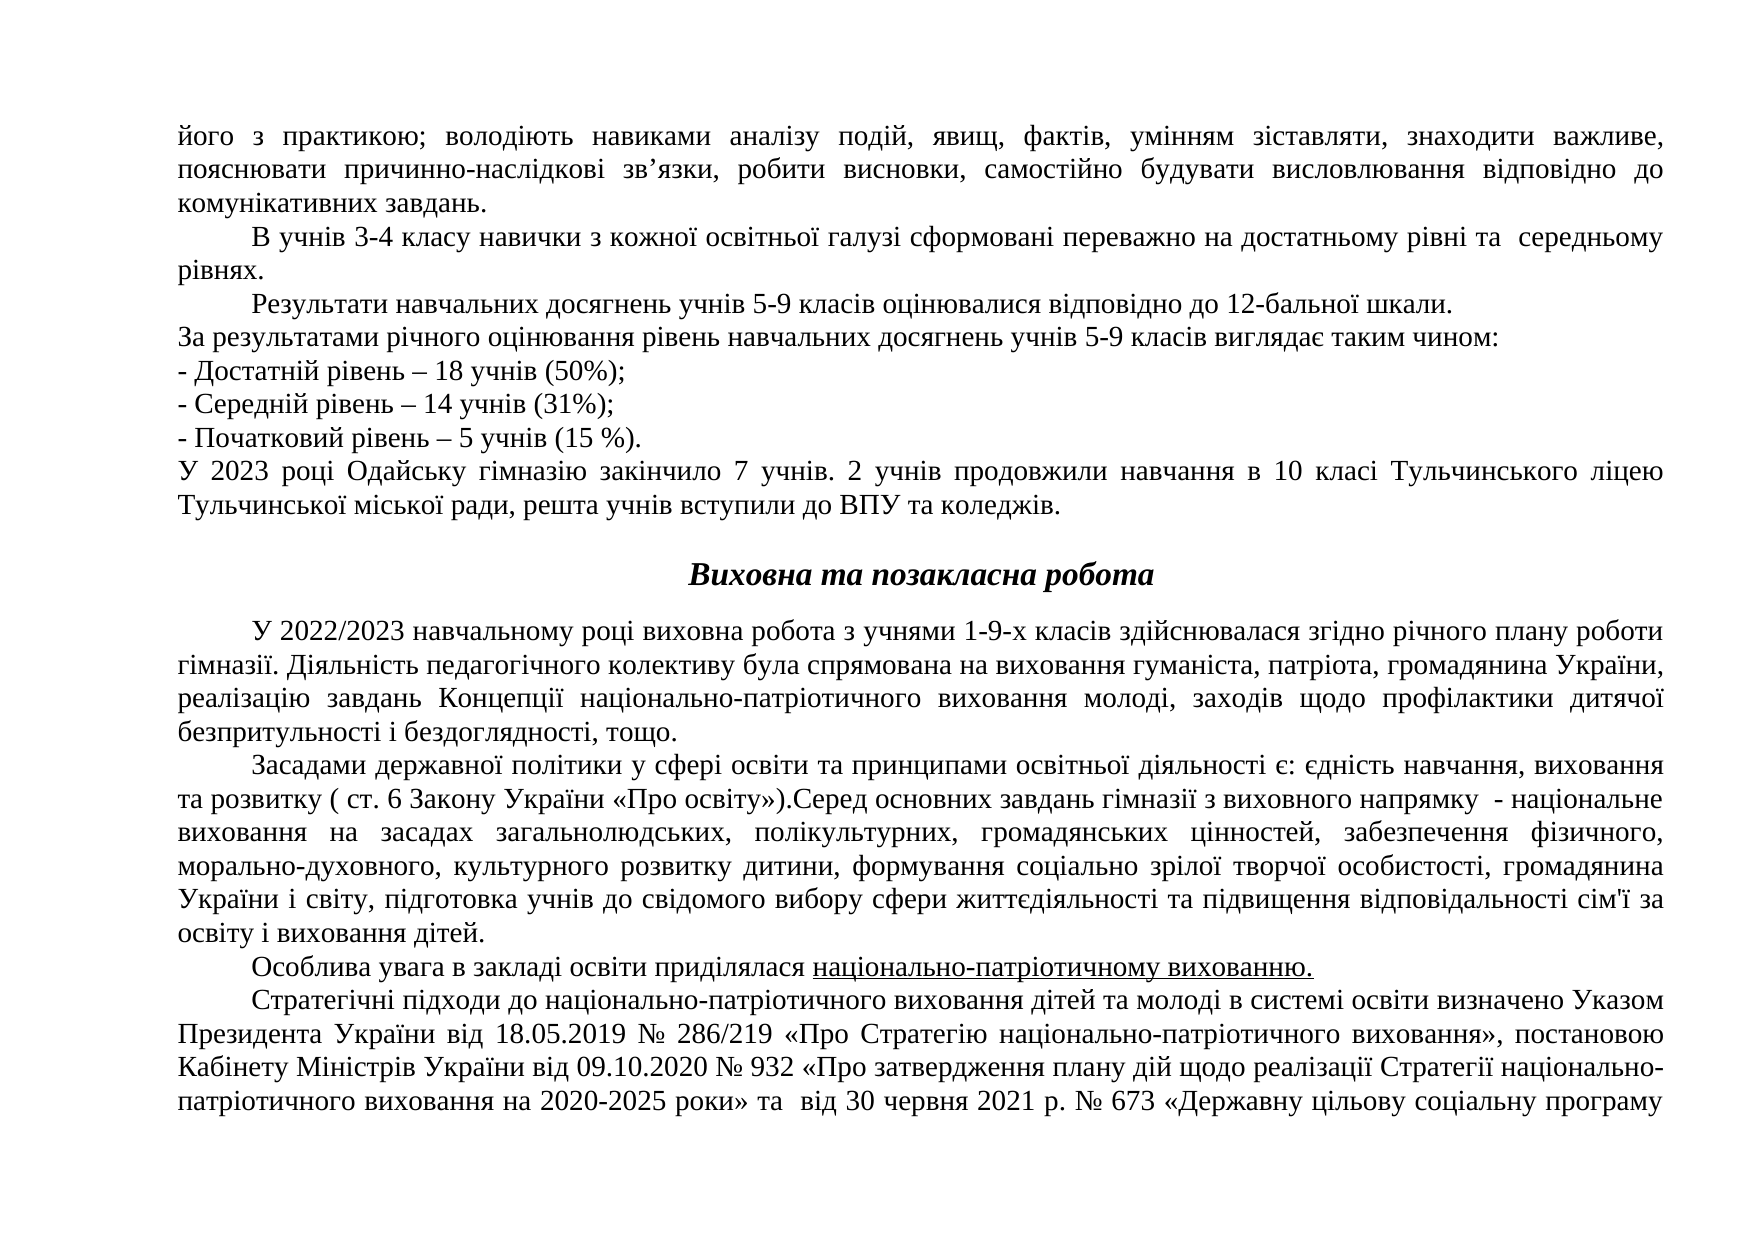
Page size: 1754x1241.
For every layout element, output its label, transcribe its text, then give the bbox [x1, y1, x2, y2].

text - Середній рівень – 14 учнів (31%); [177, 386, 1665, 420]
text Засадами державної політики у сфері освіти та принципами освітньої діяльності є: єдність навчання, виховання та розвитку ( ст. 6 Закону України «Про освіту»).Серед основних завдань гімназії з виховного напрямку - національне виховання на засадах загальнолюдських, полікультурних, громадянських цінностей, забезпечення фізичного, морально-духовного, культурного розвитку дитини, формування соціально зрілої творчої особистості, громадянина України і світу, підготовка учнів до свідомого вибору сфери життєдіяльності та підвищення відповідальності сім'ї за освіту і виховання дітей. [177, 747, 1665, 949]
text Результати навчальних досягнень учнів 5-9 класів оцінювалися відповідно до 12-бальної шкали. [177, 286, 1665, 319]
text В учнів 3-4 класу навички з кожної освітньої галузі сформовані переважно на достатньому рівні та середньому рівнях. [177, 219, 1665, 286]
text Виховна та позакласна робота [177, 554, 1665, 592]
text - Початковий рівень – 5 учнів (15 %). [177, 420, 1665, 453]
text За результатами річного оцінювання рівень навчальних досягнень учнів 5-9 класів виглядає таким чином: [177, 319, 1665, 353]
text У 2023 році Одайську гімназію закінчило 7 учнів. 2 учнів продовжили навчання в 10 класі Тульчинського ліцею Тульчинської міської ради, решта учнів вступили до ВПУ та коледжів. [177, 453, 1665, 521]
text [177, 982, 1665, 1116]
text Особлива увага в закладі освіти приділялася національно-патріотичному вихованню. [177, 949, 1665, 982]
text У 2022/2023 навчальному році виховна робота з учнями 1-9-х класів здійснювалася згідно річного плану роботи гімназії. Діяльність педагогічного колективу була спрямована на виховання гуманіста, патріота, громадянина України, реалізацію завдань Концепції національно-патріотичного виховання молоді, заходів щодо профілактики дитячої безпритульності і бездоглядності, тощо. [177, 613, 1665, 747]
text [177, 118, 1665, 219]
text - Достатній рівень – 18 учнів (50%); [177, 353, 1665, 386]
